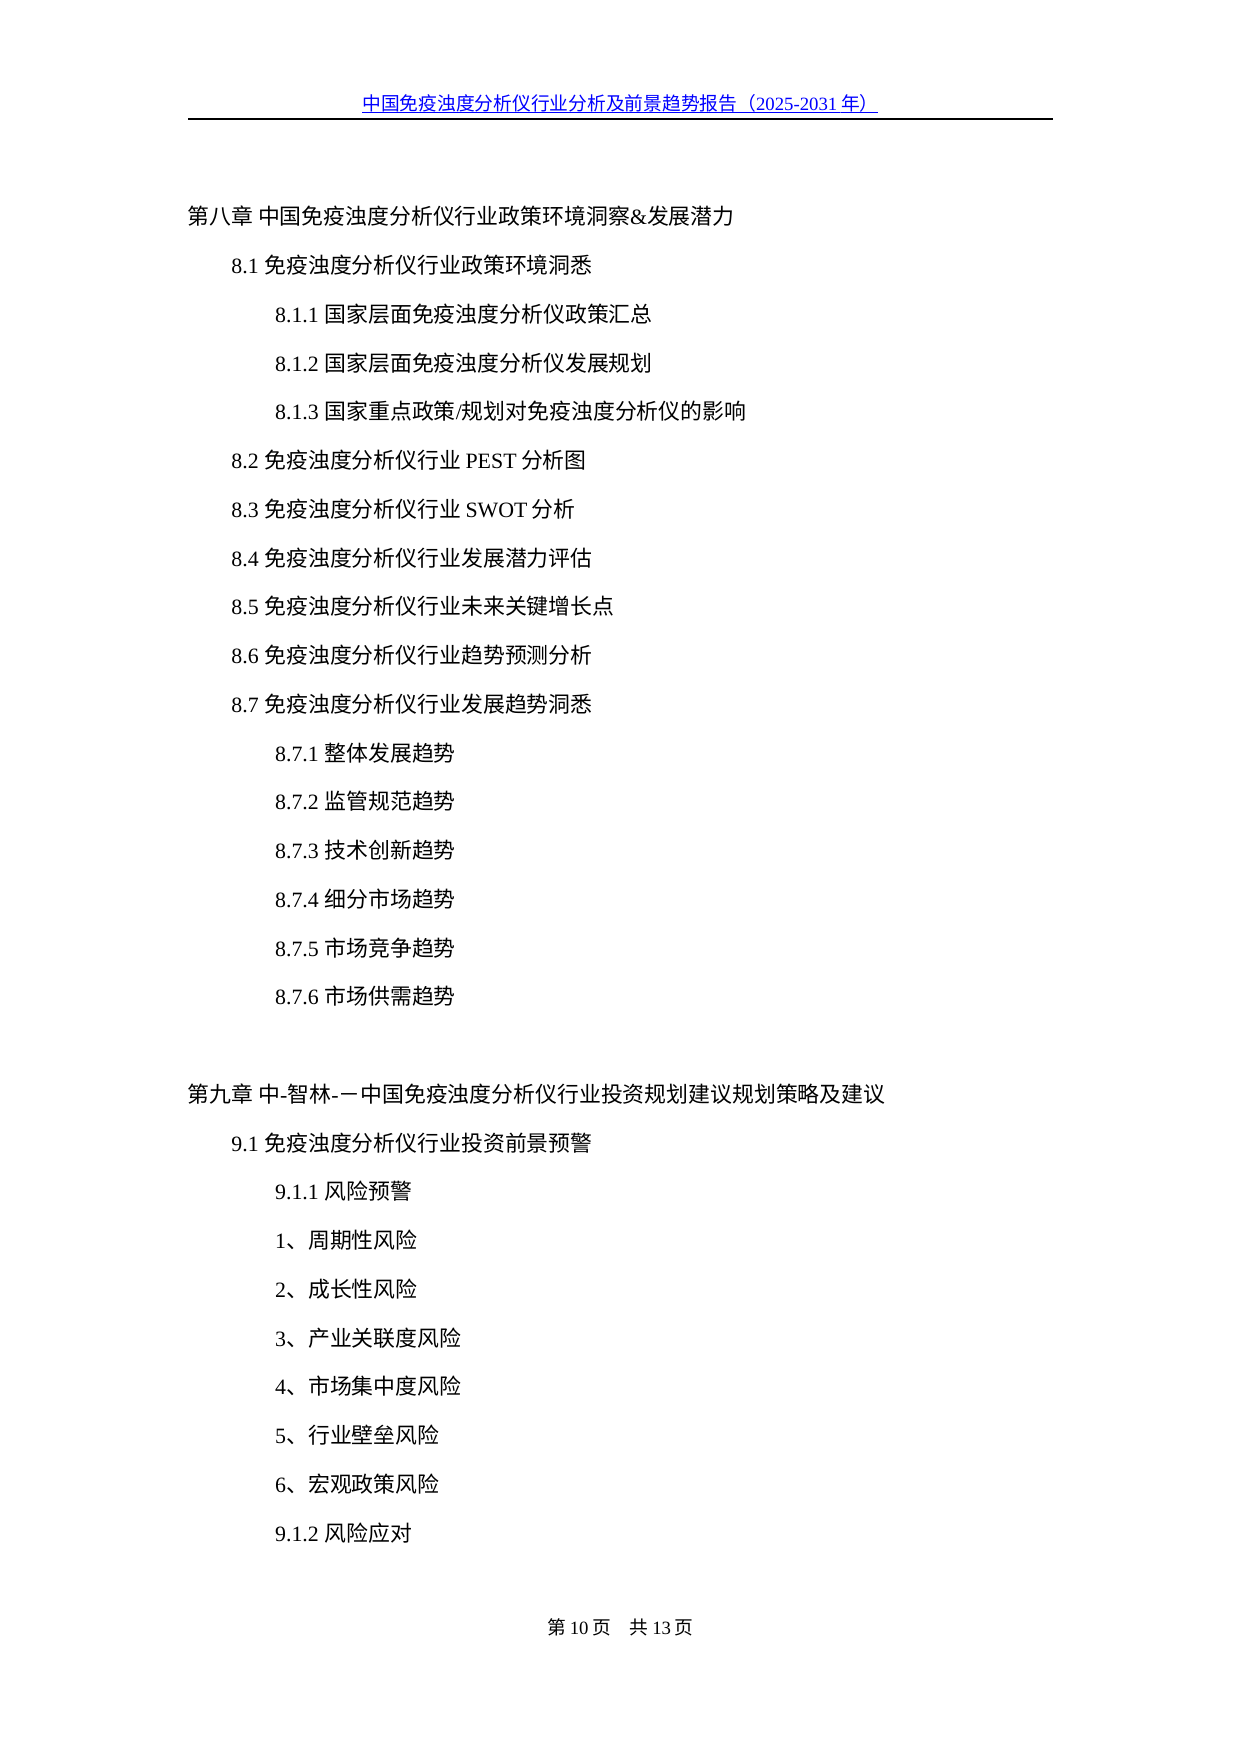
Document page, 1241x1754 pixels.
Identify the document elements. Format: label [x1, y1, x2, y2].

text [187, 150, 1053, 1548]
